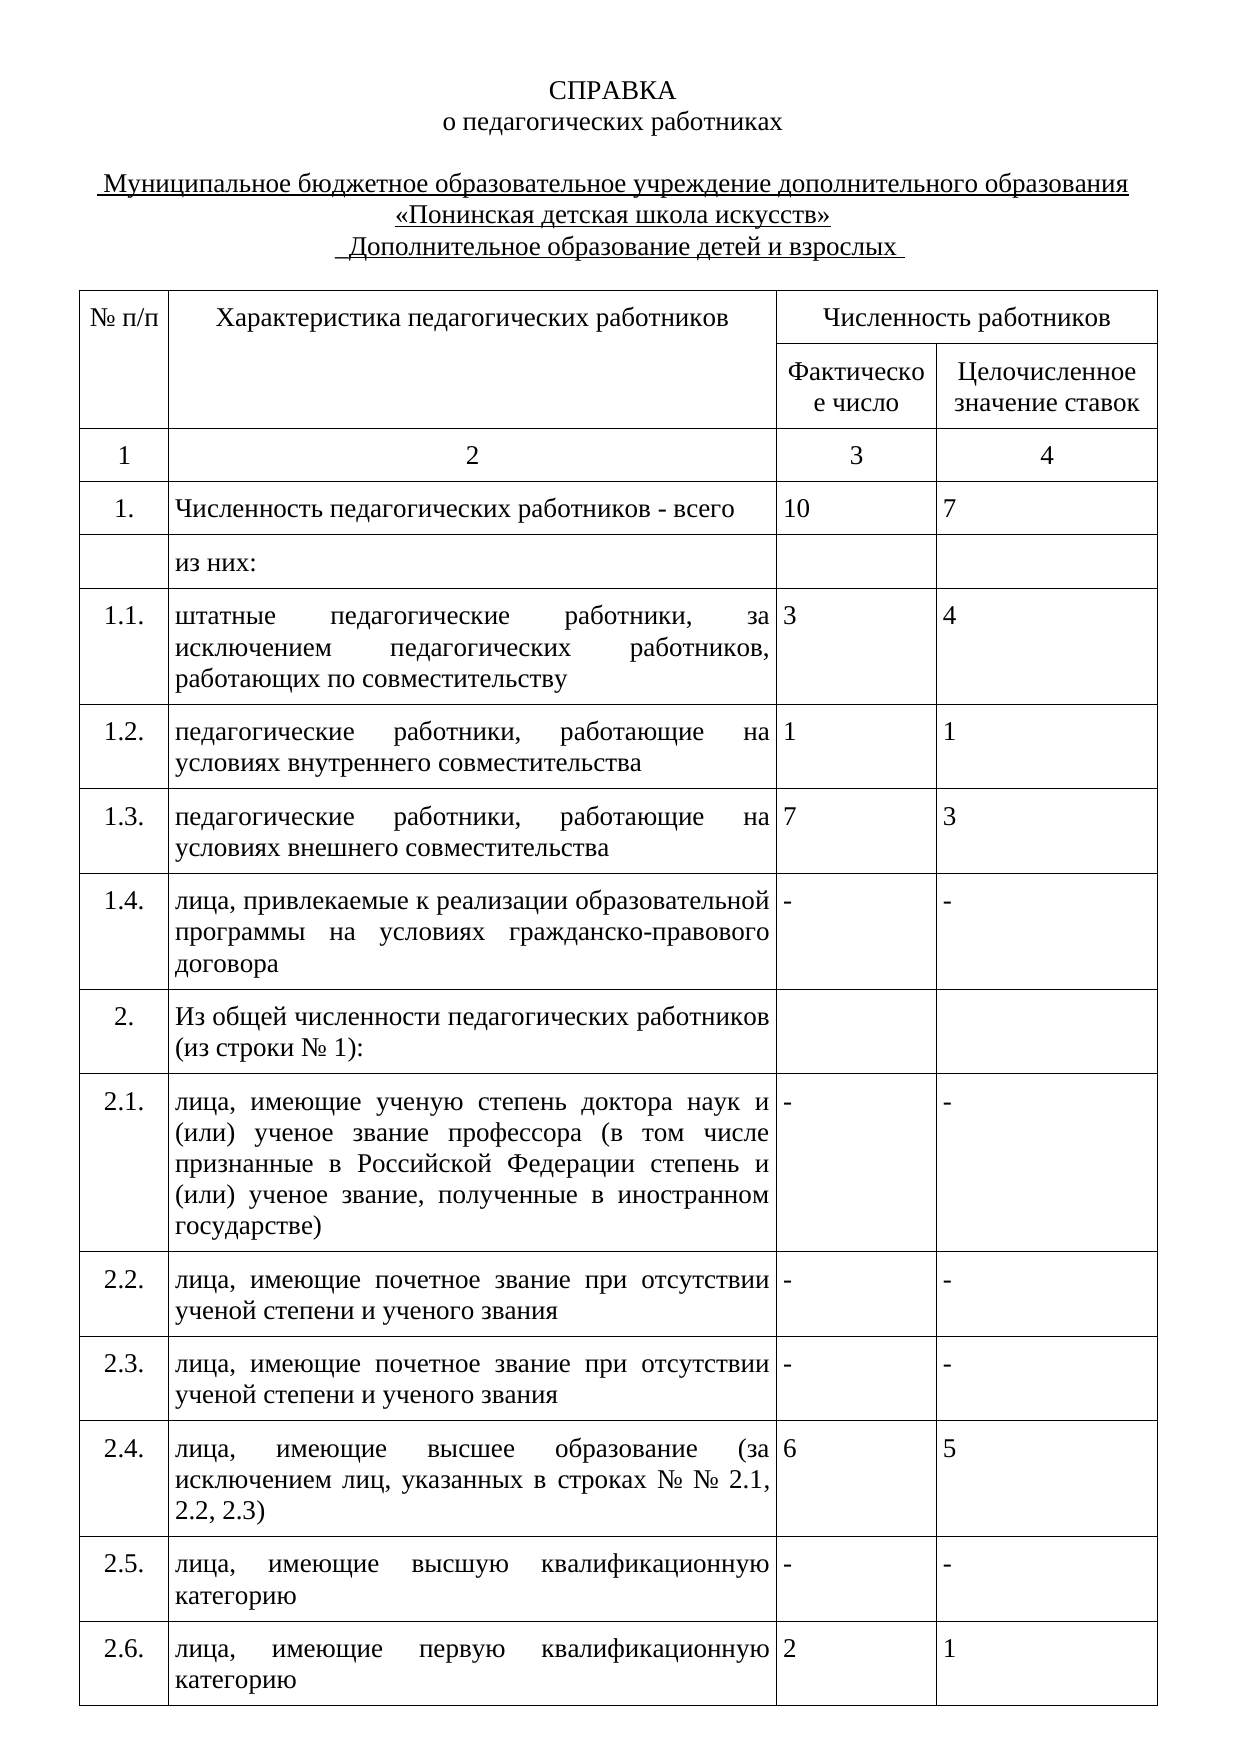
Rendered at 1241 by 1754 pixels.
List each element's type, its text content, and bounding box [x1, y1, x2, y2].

table_cell 3 [777, 429, 936, 481]
table_cell 4 [937, 429, 1157, 481]
table_header № п/п [80, 291, 168, 427]
table_cell лица, имеющие почетное звание при отсутствии ученой степени и ученого звания [169, 1337, 776, 1420]
table_cell 1 [80, 429, 168, 481]
table_cell - [777, 1337, 936, 1420]
table_cell педагогические работники, работающие на условиях внутреннего совместительства [169, 705, 776, 788]
text Муниципальное бюджетное образовательное учреждение дополнительного образования «Понинская детская школа искусств» [74, 167, 1152, 229]
table_cell 1.2. [80, 705, 168, 788]
table_cell 2.1. [80, 1074, 168, 1251]
table_cell 3 [937, 789, 1157, 873]
table_cell 7 [777, 789, 936, 873]
table_cell 1. [80, 482, 168, 534]
table_cell лица, имеющие первую квалификационную категорию [169, 1622, 776, 1705]
table_cell 1 [937, 705, 1157, 788]
table_cell - [937, 1074, 1157, 1251]
table_cell 5 [937, 1421, 1157, 1536]
table_cell Фактическое число [777, 344, 936, 427]
table_cell 3 [777, 589, 936, 703]
table_cell 2.2. [80, 1252, 168, 1336]
table_cell 2 [777, 1622, 936, 1705]
table_cell лица, имеющие высшее образование (за исключением лиц, указанных в строках № № 2.1, 2.2, 2.3) [169, 1421, 776, 1536]
table_cell - [937, 1337, 1157, 1420]
table_cell лица, привлекаемые к реализации образовательной программы на условиях гражданско-правового договора [169, 874, 776, 988]
table_cell 2.4. [80, 1421, 168, 1536]
table_cell - [937, 1252, 1157, 1336]
table_cell [937, 535, 1157, 588]
table_cell 6 [777, 1421, 936, 1536]
table_cell [777, 535, 936, 588]
table_cell 2 [169, 429, 776, 481]
table_cell 1.3. [80, 789, 168, 873]
table_cell 1.1. [80, 589, 168, 703]
table_cell штатные педагогические работники, за исключением педагогических работников, работающих по совместительству [169, 589, 776, 703]
table_cell - [937, 1537, 1157, 1621]
table_cell Из общей численности педагогических работников (из строки № 1): [169, 990, 776, 1073]
table_cell 4 [937, 589, 1157, 703]
table_cell 1 [937, 1622, 1157, 1705]
table_cell из них: [169, 535, 776, 588]
table_cell - [777, 1252, 936, 1336]
table_cell - [937, 874, 1157, 988]
table_cell 2. [80, 990, 168, 1073]
table_cell 1 [777, 705, 936, 788]
text о педагогических работниках [74, 105, 1152, 136]
table_cell - [777, 874, 936, 988]
table_cell [80, 535, 168, 588]
table_header Численность работников [777, 291, 1157, 343]
table_cell Целочисленное значение ставок [937, 344, 1157, 427]
table_cell [937, 990, 1157, 1073]
table_cell 2.3. [80, 1337, 168, 1420]
table_cell лица, имеющие почетное звание при отсутствии ученой степени и ученого звания [169, 1252, 776, 1336]
table_cell 2.6. [80, 1622, 168, 1705]
table_cell - [777, 1537, 936, 1621]
text _Дополнительное образование детей и взрослых [74, 229, 1152, 261]
table_cell 1.4. [80, 874, 168, 988]
table_cell лица, имеющие ученую степень доктора наук и (или) ученое звание профессора (в том числе признанные в Российской Федерации степень и (или) ученое звание, полученные в иностранном государстве) [169, 1074, 776, 1251]
table_cell 10 [777, 482, 936, 534]
table_cell педагогические работники, работающие на условиях внешнего совместительства [169, 789, 776, 873]
table_cell лица, имеющие высшую квалификационную категорию [169, 1537, 776, 1621]
table_cell Численность педагогических работников - всего [169, 482, 776, 534]
table_cell 7 [937, 482, 1157, 534]
table_cell - [777, 1074, 936, 1251]
text СПРАВКА [74, 74, 1152, 105]
table_cell [777, 990, 936, 1073]
table_cell 2.5. [80, 1537, 168, 1621]
table_header Характеристика педагогических работников [169, 291, 776, 427]
